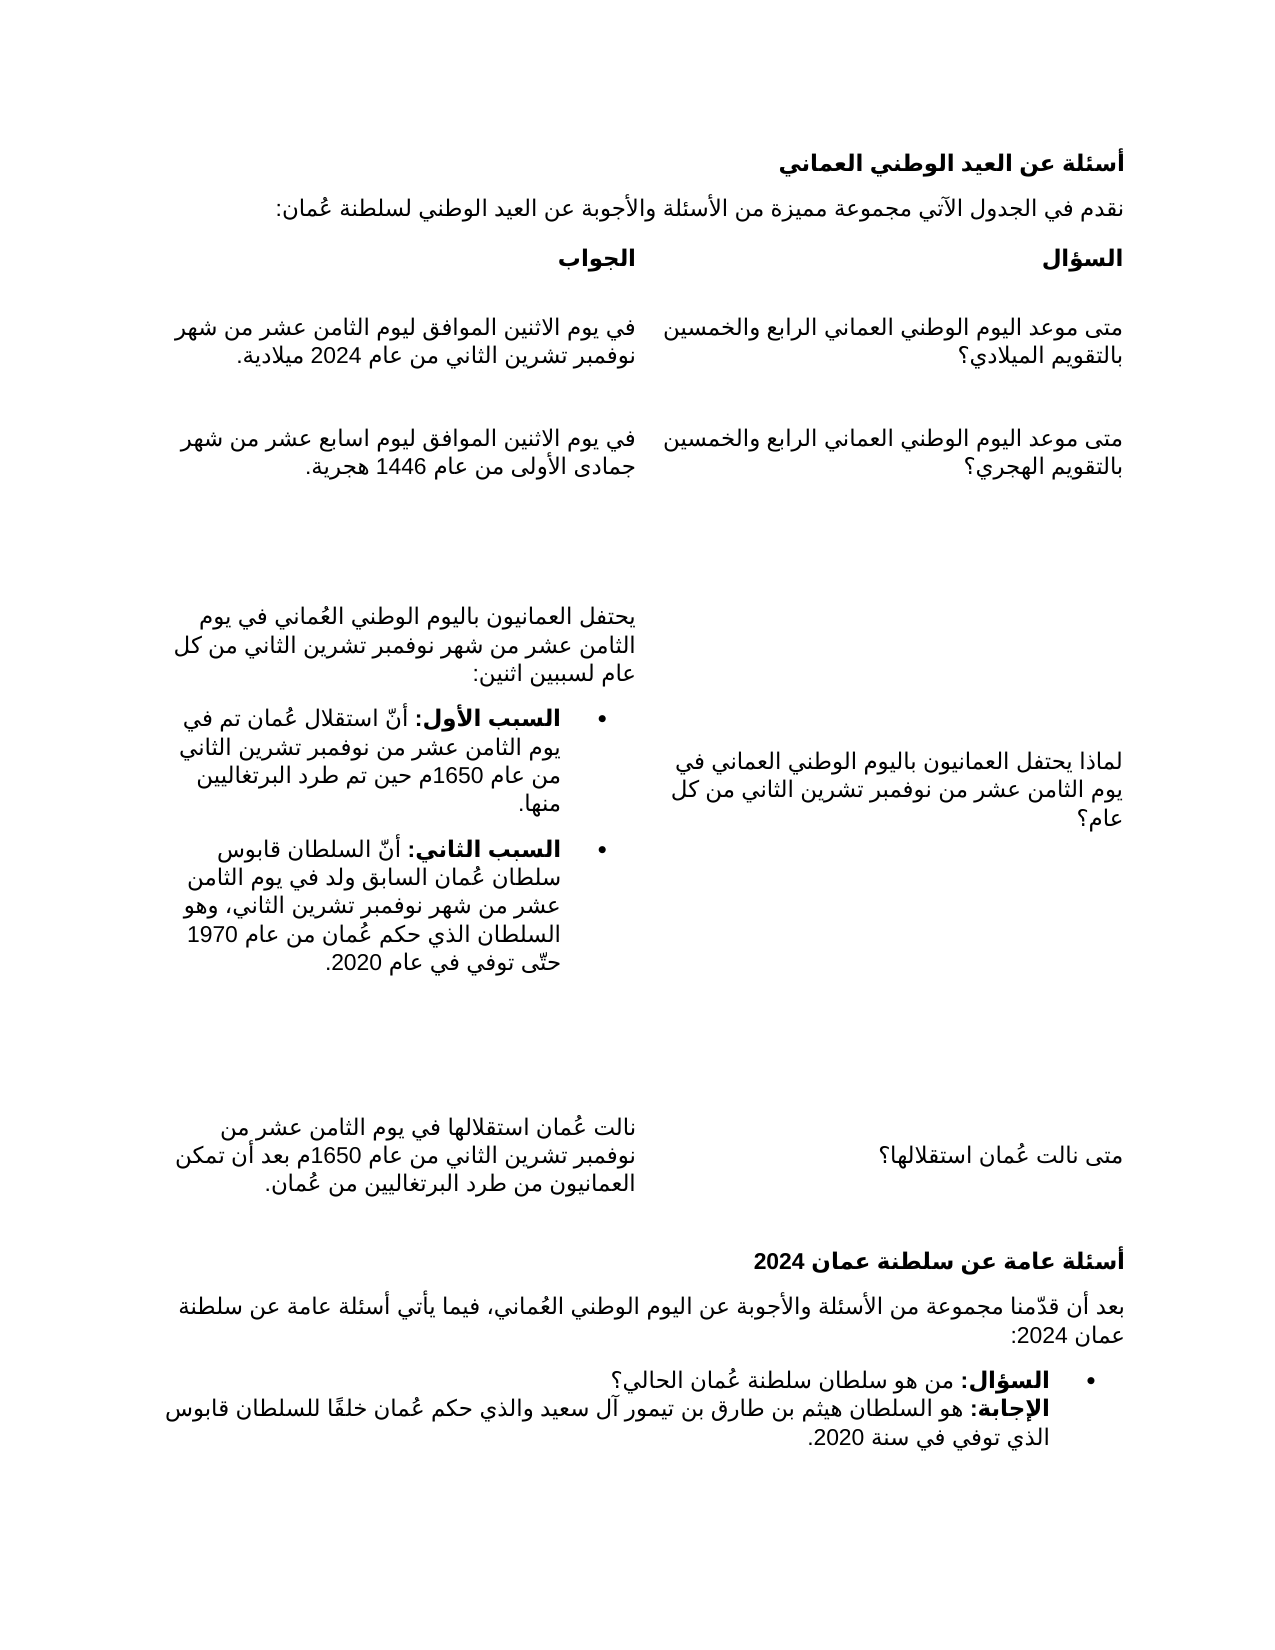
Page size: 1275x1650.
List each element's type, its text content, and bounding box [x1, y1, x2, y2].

text أسئلة عن العيد الوطني العماني [150, 150, 1125, 176]
list السؤال: من هو سلطان سلطنة عُمان الحالي؟ الإجابة: هو السلطان هيثم بن طارق بن تيمور آل سعيد والذي حكم عُمان خلفًا للسلطان قابوس الذي توفي في سنة 2020. [150, 1367, 1087, 1450]
text نقدم في الجدول الآتي مجموعة مميزة من الأسئلة والأجوبة عن العيد الوطني لسلطنة عُمان: [150, 195, 1125, 221]
table_cell في يوم الاثنين الموافق ليوم الثامن عشر من شهر نوفمبر تشرين الثاني من عام 2024 ميلادية. [150, 295, 638, 406]
table_cell متى موعد اليوم الوطني العماني الرابع والخمسين بالتقويم الميلادي؟ [638, 295, 1125, 406]
table_cell يحتفل العمانيون باليوم الوطني العُماني في يوم الثامن عشر من شهر نوفمبر تشرين الثاني من كل عام لسببين اثنين: السبب الأول: أنّ استقلال عُمان تم في يوم الثامن عشر من نوفمبر تشرين الثاني من عام 1650م حين تم طرد البرتغاليين منها. السبب الثاني: أنّ السلطان قابوس سلطان عُمان السابق ولد في يوم الثامن عشر من شهر نوفمبر تشرين الثاني، وهو السلطان الذي حكم عُمان من عام 1970 حتّى توفي في عام 2020. [150, 517, 638, 1081]
table_cell نالت عُمان استقلالها في يوم الثامن عشر من نوفمبر تشرين الثاني من عام 1650م بعد أن تمكن العمانيون من طرد البرتغاليين من عُمان. [150, 1081, 638, 1248]
text بعد أن قدّمنا مجموعة من الأسئلة والأجوبة عن اليوم الوطني العُماني، فيما يأتي أسئلة عامة عن سلطنة عمان 2024: [150, 1293, 1125, 1348]
table_cell في يوم الاثنين الموافق ليوم اسابع عشر من شهر جمادى الأولى من عام 1446 هجرية. [150, 406, 638, 517]
table_cell لماذا يحتفل العمانيون باليوم الوطني العماني في يوم الثامن عشر من نوفمبر تشرين الثاني من كل عام؟ [638, 517, 1125, 1081]
table_cell متى نالت عُمان استقلالها؟ [638, 1081, 1125, 1248]
text أسئلة عامة عن سلطنة عمان 2024 [150, 1248, 1125, 1274]
table_header السؤال [638, 240, 1125, 295]
table_cell متى موعد اليوم الوطني العماني الرابع والخمسين بالتقويم الهجري؟ [638, 406, 1125, 517]
table_header الجواب [150, 240, 638, 295]
